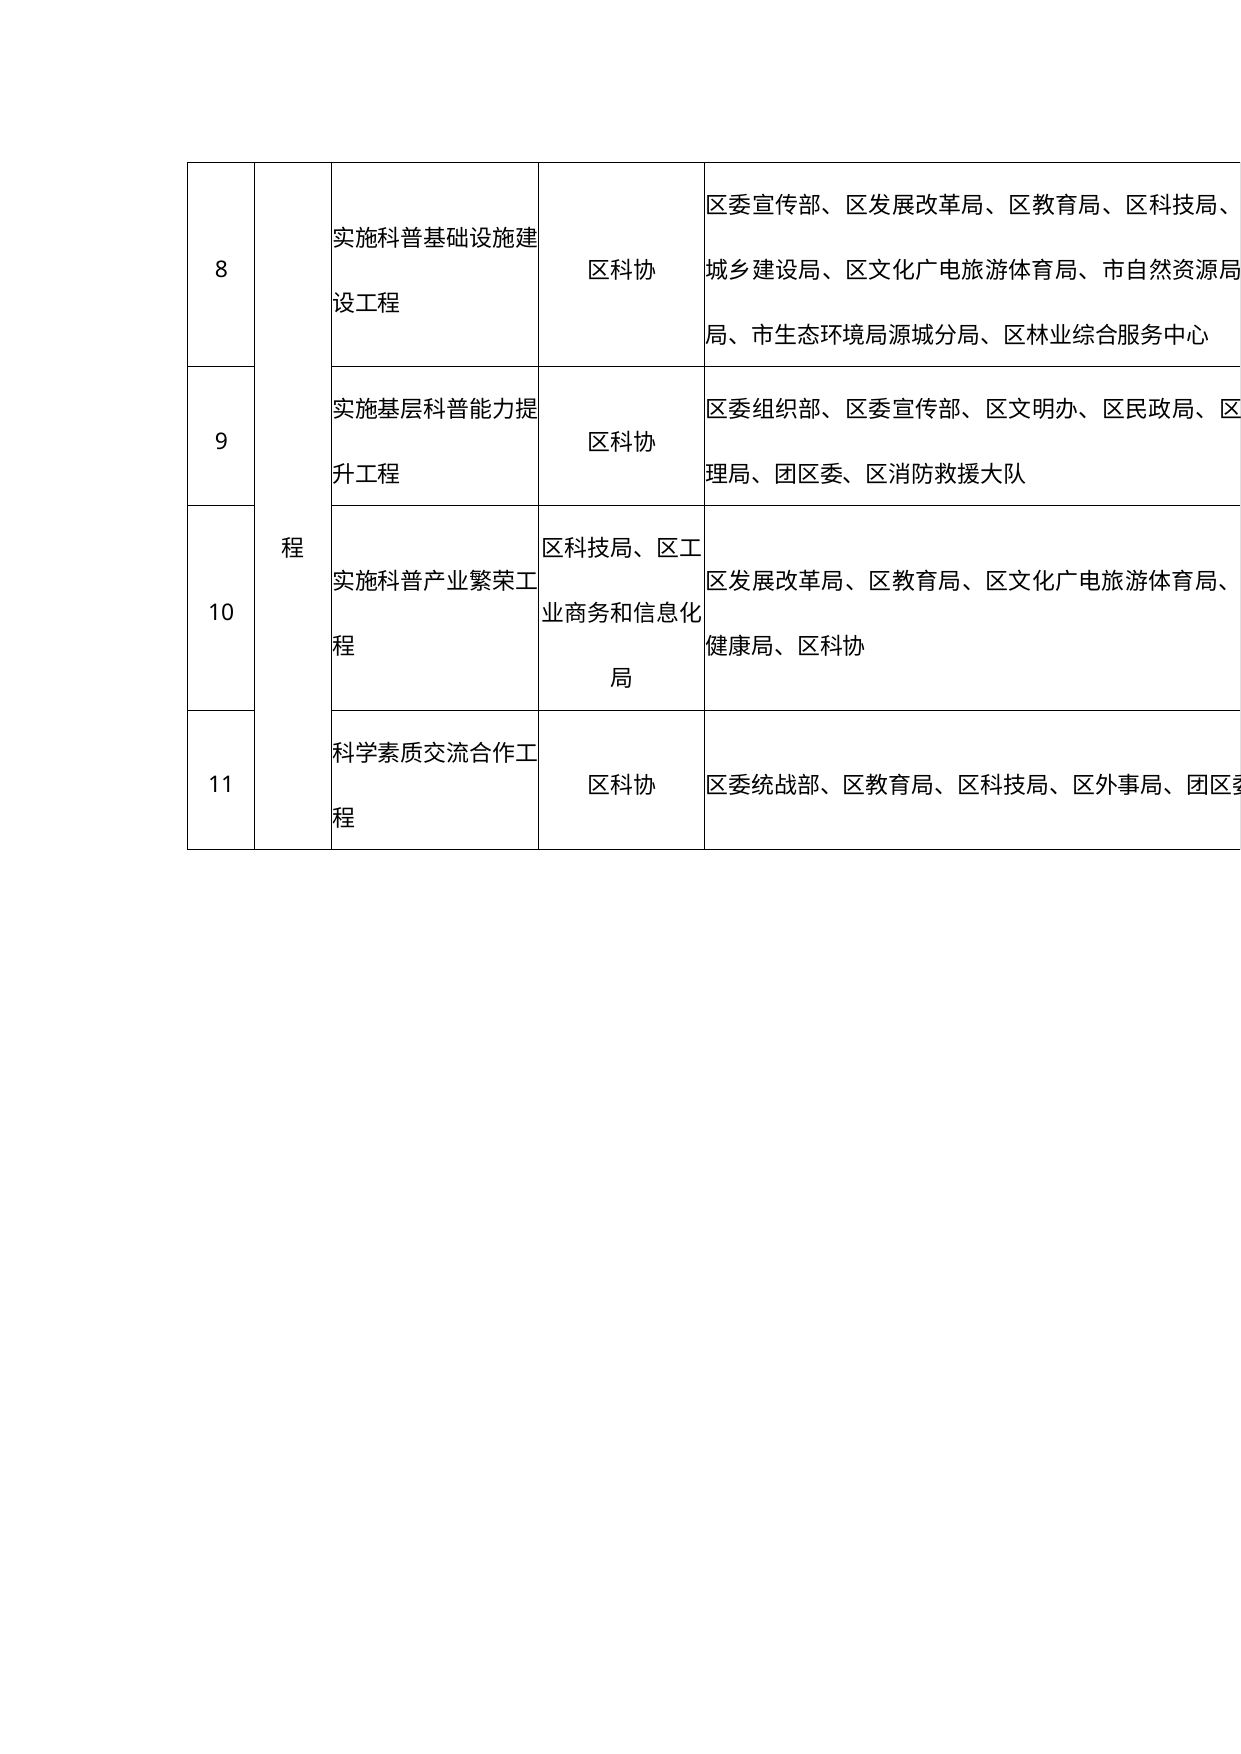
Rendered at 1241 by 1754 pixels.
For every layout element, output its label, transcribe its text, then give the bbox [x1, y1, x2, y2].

table_cell 实施科普基础设施建设工程 [332, 163, 538, 366]
table_cell 区委组织部、区委宣传部、区文明办、区民政局、区应急管理局、团区委、区消防救援大队 [705, 367, 1240, 505]
table_cell 区科协 [539, 711, 704, 849]
table_cell 11 [188, 711, 254, 849]
table_cell 科学素质交流合作工程 [332, 711, 538, 849]
table_cell 区委统战部、区教育局、区科技局、区外事局、团区委 [705, 711, 1240, 849]
table_cell 区委宣传部、区发展改革局、区教育局、区科技局、区住房城乡建设局、区文化广电旅游体育局、市自然资源局源城分局、市生态环境局源城分局、区林业综合服务中心 [705, 163, 1240, 366]
table_cell 区科协 [539, 163, 704, 366]
table_cell 实施基层科普能力提升工程 [332, 367, 538, 505]
table_cell 9 [188, 367, 254, 505]
table_cell 区科协 [539, 367, 704, 505]
table_cell 实施科普产业繁荣工程 [332, 506, 538, 709]
table_cell 8 [188, 163, 254, 366]
table_cell 10 [188, 506, 254, 709]
table_cell 区发展改革局、区教育局、区文化广电旅游体育局、区卫生健康局、区科协 [705, 506, 1240, 709]
table_cell 区科技局、区工业商务和信息化局 [539, 506, 704, 709]
